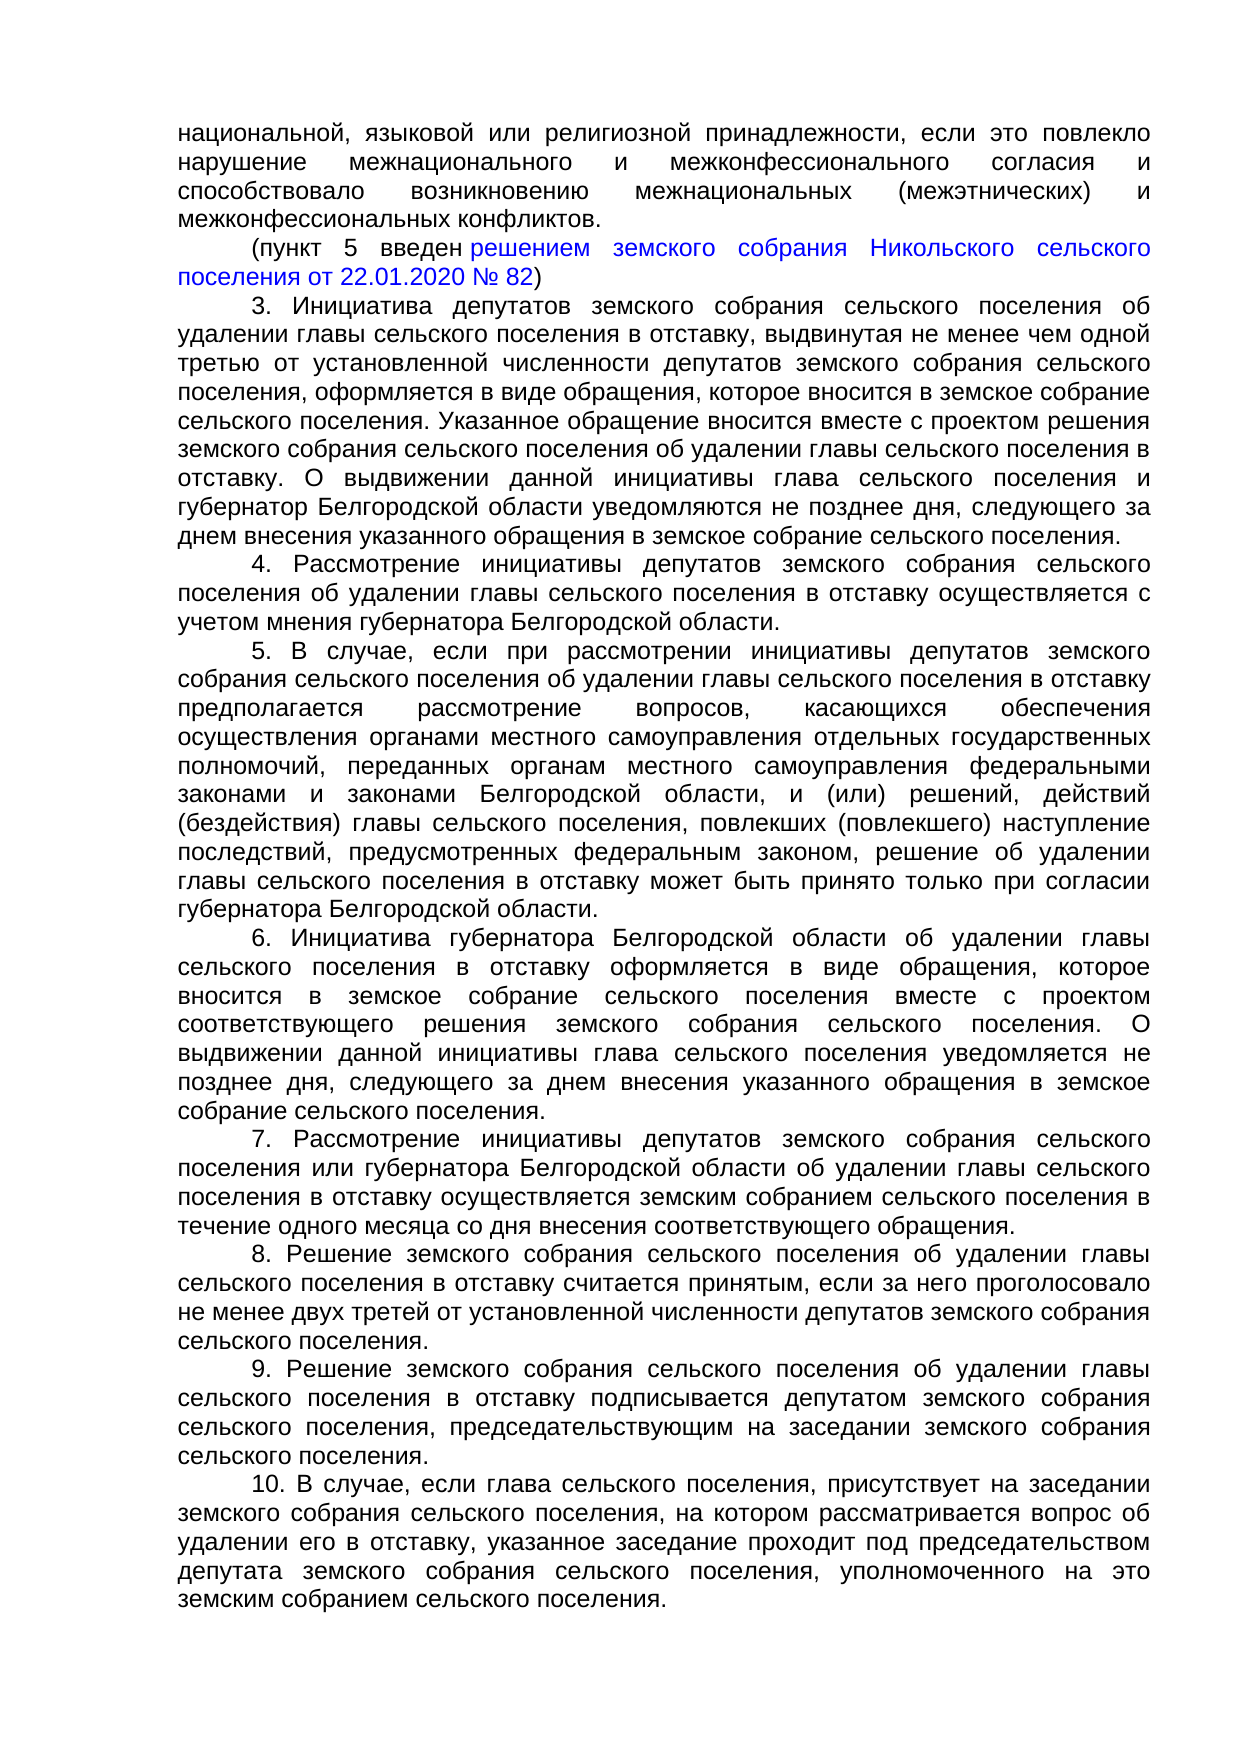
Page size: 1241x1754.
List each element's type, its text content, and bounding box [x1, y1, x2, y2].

text 5. В случае, если при рассмотрении инициативы депутатов земского собрания сельского поселения об удалении главы сельского поселения в отставку предполагается рассмотрение вопросов, касающихся обеспечения осуществления органами местного самоуправления отдельных государственных полномочий, переданных органам местного самоуправления федеральными законами и законами Белгородской области, и (или) решений, действий (бездействия) главы сельского поселения, повлекших (повлекшего) наступление последствий, предусмотренных федеральным законом, решение об удалении главы сельского поселения в отставку может быть принято только при согласии губернатора Белгородской области. [177, 636, 1152, 923]
text 7. Рассмотрение инициативы депутатов земского собрания сельского поселения или губернатора Белгородской области об удалении главы сельского поселения в отставку осуществляется земским собранием сельского поселения в течение одного месяца со дня внесения соответствующего обращения. [177, 1124, 1152, 1239]
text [177, 118, 1152, 233]
text 9. Решение земского собрания сельского поселения об удалении главы сельского поселения в отставку подписывается депутатом земского собрания сельского поселения, председательствующим на заседании земского собрания сельского поселения. [177, 1354, 1152, 1469]
text 3. Инициатива депутатов земского собрания сельского поселения об удалении главы сельского поселения в отставку, выдвинутая не менее чем одной третью от установленной численности депутатов земского собрания сельского поселения, оформляется в виде обращения, которое вносится в земское собрание сельского поселения. Указанное обращение вносится вместе с проектом решения земского собрания сельского поселения об удалении главы сельского поселения в отставку. О выдвижении данной инициативы глава сельского поселения и губернатор Белгородской области уведомляются не позднее дня, следующего за днем внесения указанного обращения в земское собрание сельского поселения. [177, 291, 1152, 549]
text (пункт 5 введен решением земского собрания Никольского сельского поселения от 22.01.2020 № 82) [177, 233, 1152, 291]
text 10. В случае, если глава сельского поселения, присутствует на заседании земского собрания сельского поселения, на котором рассматривается вопрос об удалении его в отставку, указанное заседание проходит под председательством депутата земского собрания сельского поселения, уполномоченного на это земским собранием сельского поселения. [177, 1469, 1152, 1613]
text 8. Решение земского собрания сельского поселения об удалении главы сельского поселения в отставку считается принятым, если за него проголосовало не менее двух третей от установленной численности депутатов земского собрания сельского поселения. [177, 1239, 1152, 1354]
text 4. Рассмотрение инициативы депутатов земского собрания сельского поселения об удалении главы сельского поселения в отставку осуществляется с учетом мнения губернатора Белгородской области. [177, 549, 1152, 636]
text 6. Инициатива губернатора Белгородской области об удалении главы сельского поселения в отставку оформляется в виде обращения, которое вносится в земское собрание сельского поселения вместе с проектом соответствующего решения земского собрания сельского поселения. О выдвижении данной инициативы глава сельского поселения уведомляется не позднее дня, следующего за днем внесения указанного обращения в земское собрание сельского поселения. [177, 923, 1152, 1124]
